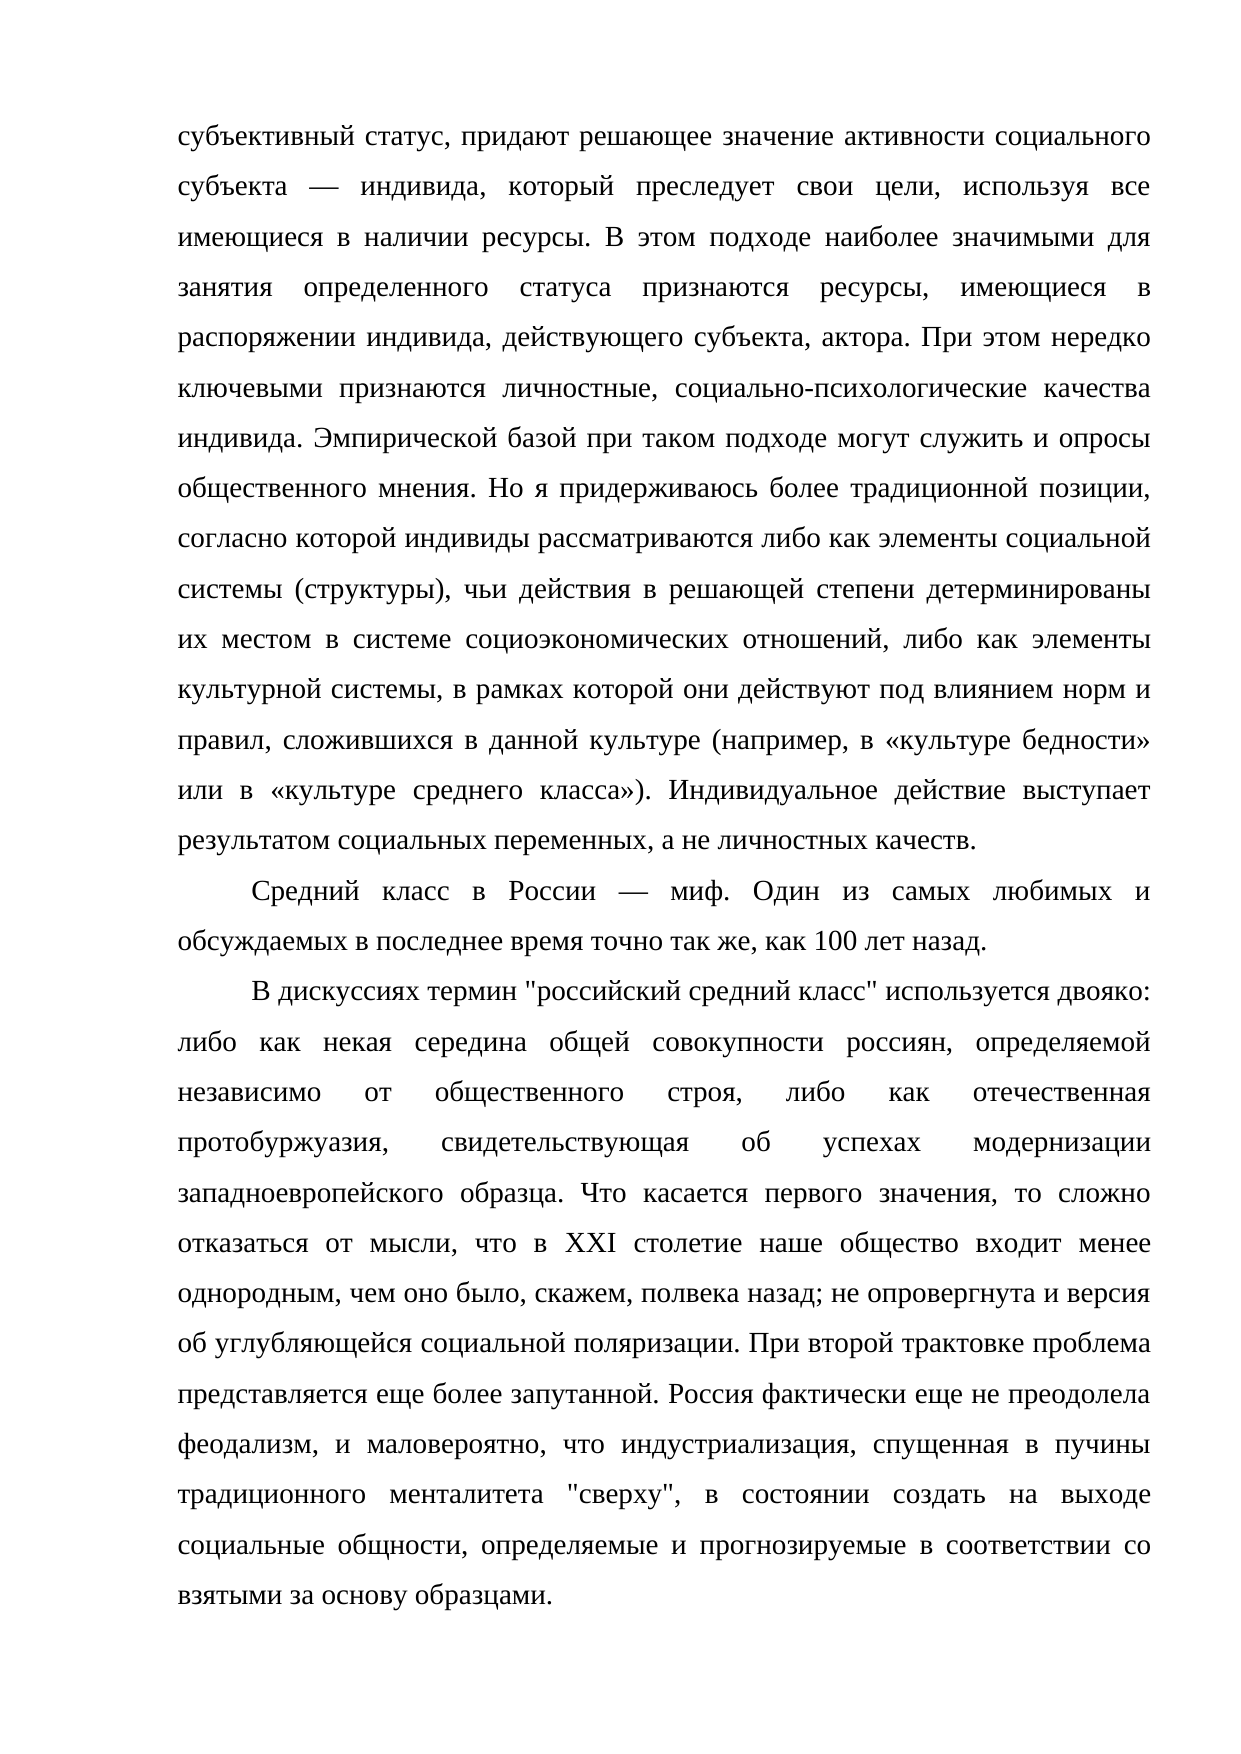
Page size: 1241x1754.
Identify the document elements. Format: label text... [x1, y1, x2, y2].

text В дискуссиях термин "российский средний класс" используется двояко: либо как некая середина общей совокупности россиян, определяемой независимо от общественного строя, либо как отечественная протобуржуазия, свидетельствующая об успехах модернизации западноевропейского образца. Что касается первого значения, то сложно отказаться от мысли, что в XXI столетие наше общество входит менее однородным, чем оно было, скажем, полвека назад; не опровергнута и версия об углубляющейся социальной поляризации. При второй трактовке проблема представляется еще более запутанной. Россия фактически еще не преодолела феодализм, и маловероятно, что индустриализация, спущенная в пучины традиционного менталитета "сверху", в состоянии создать на выходе социальные общности, определяемые и прогнозируемые в соответствии со взятыми за основу образцами. [177, 973, 1152, 1611]
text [177, 118, 1152, 856]
text Средний класс в России — миф. Один из самых любимых и обсуждаемых в последнее время точно так же, как 100 лет назад. [177, 873, 1152, 957]
